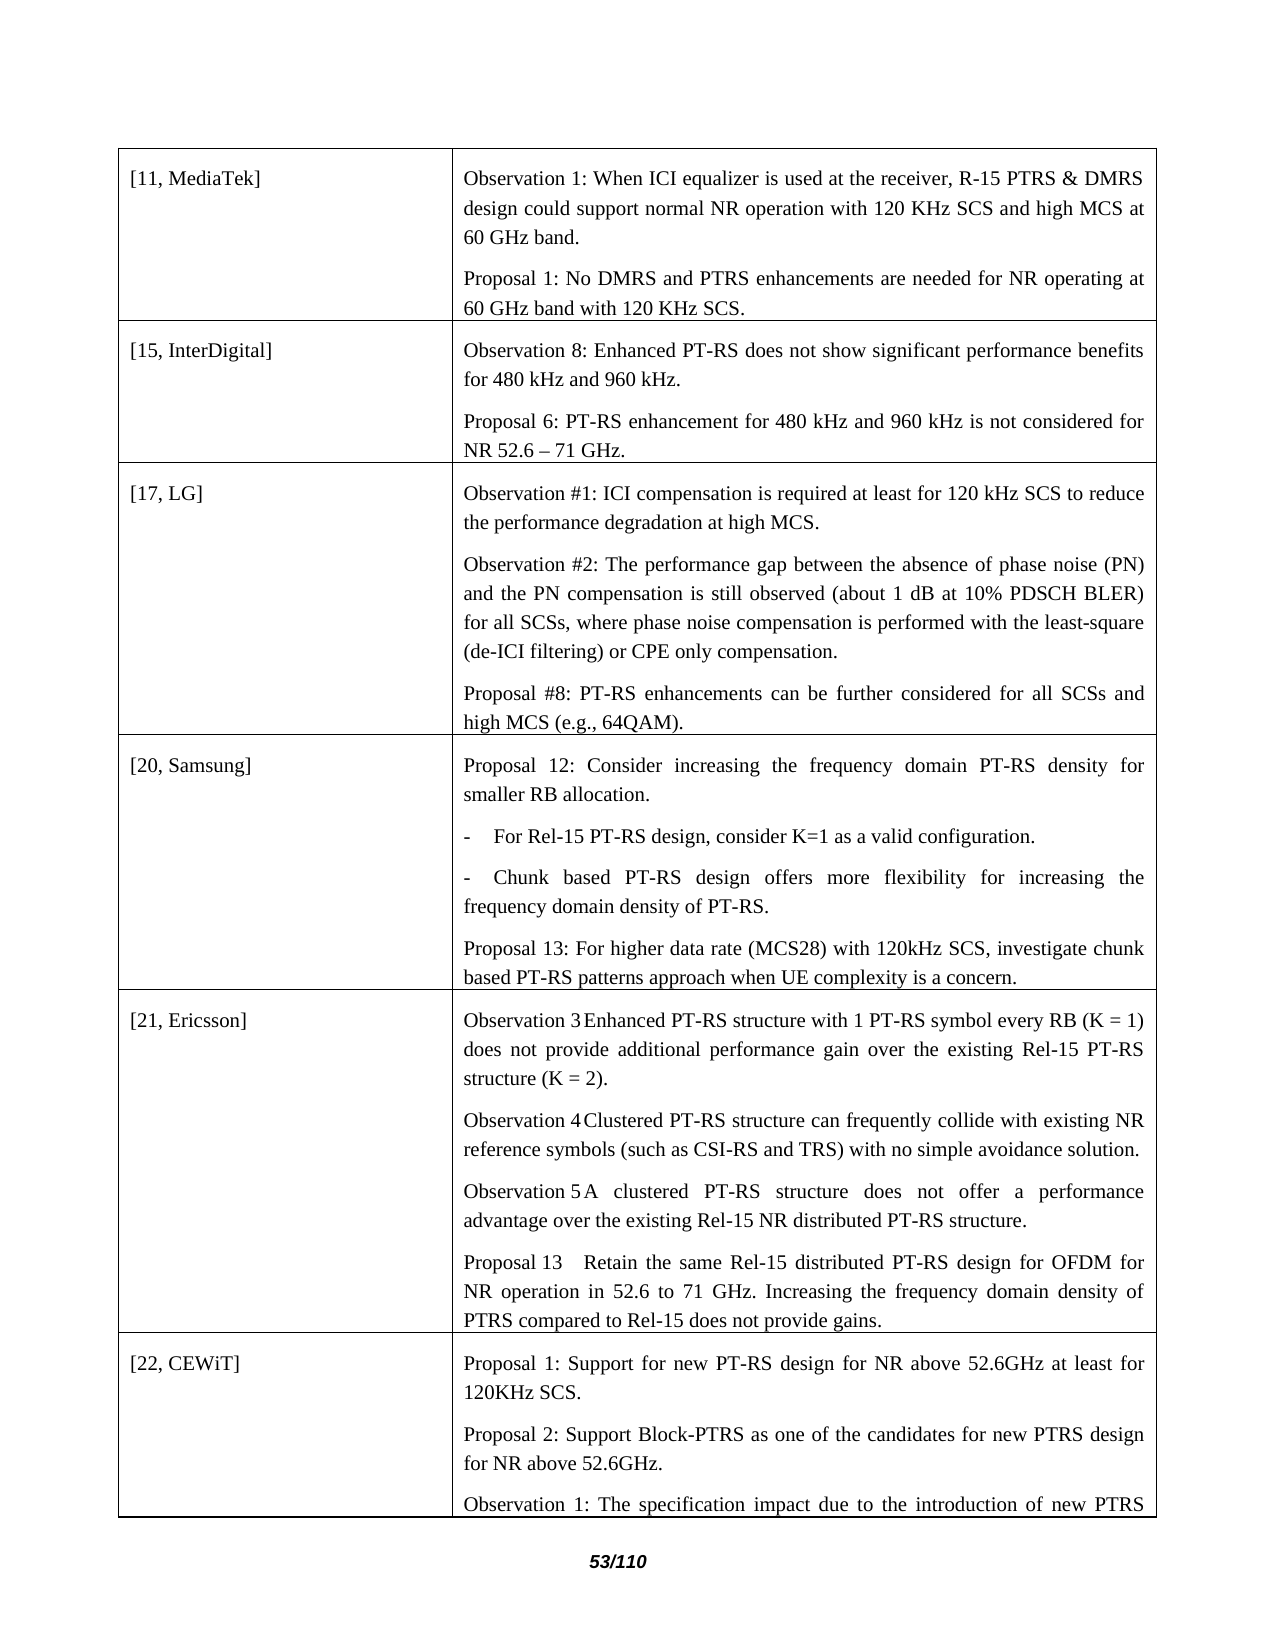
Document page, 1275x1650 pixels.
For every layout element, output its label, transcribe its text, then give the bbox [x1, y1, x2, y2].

table_cell Observation 1: When ICI equalizer is used at the receiver, R-15 PTRS & DMRS design could support normal NR operation with 120 KHz SCS and high MCS at 60 GHz band. Proposal 1: No DMRS and PTRS enhancements are needed for NR operating at 60 GHz band with 120 KHz SCS. [453, 149, 1156, 319]
table_cell [15, InterDigital] [119, 321, 452, 462]
table_cell [20, Samsung] [119, 735, 452, 989]
table_cell Proposal 12: Consider increasing the frequency domain PT-RS density for smaller RB allocation. - For Rel-15 PT-RS design, consider K=1 as a valid configuration. - Chunk based PT-RS design offers more flexibility for increasing the frequency domain density of PT-RS. Proposal 13: For higher data rate (MCS28) with 120kHz SCS, investigate chunk based PT-RS patterns approach when UE complexity is a concern. [453, 735, 1156, 989]
table_cell [17, LG] [119, 463, 452, 734]
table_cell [453, 1333, 1156, 1516]
table_cell [22, CEWiT] [119, 1333, 452, 1516]
table_cell Observation 3 Enhanced PT-RS structure with 1 PT-RS symbol every RB (K = 1) does not provide additional performance gain over the existing Rel-15 PT-RS structure (K = 2). Observation 4 Clustered PT-RS structure can frequently collide with existing NR reference symbols (such as CSI-RS and TRS) with no simple avoidance solution. Observation 5 A clustered PT-RS structure does not offer a performance advantage over the existing Rel-15 NR distributed PT-RS structure. Proposal 13 Retain the same Rel-15 distributed PT-RS design for OFDM for NR operation in 52.6 to 71 GHz. Increasing the frequency domain density of PTRS compared to Rel-15 does not provide gains. [453, 990, 1156, 1332]
table_cell [21, Ericsson] [119, 990, 452, 1332]
table_cell Observation 8: Enhanced PT-RS does not show significant performance benefits for 480 kHz and 960 kHz. Proposal 6: PT-RS enhancement for 480 kHz and 960 kHz is not considered for NR 52.6 – 71 GHz. [453, 321, 1156, 462]
table_cell Observation #1: ICI compensation is required at least for 120 kHz SCS to reduce the performance degradation at high MCS. Observation #2: The performance gap between the absence of phase noise (PN) and the PN compensation is still observed (about 1 dB at 10% PDSCH BLER) for all SCSs, where phase noise compensation is performed with the least-square (de-ICI filtering) or CPE only compensation. Proposal #8: PT-RS enhancements can be further considered for all SCSs and high MCS (e.g., 64QAM). [453, 463, 1156, 734]
table_cell [11, MediaTek] [119, 149, 452, 319]
